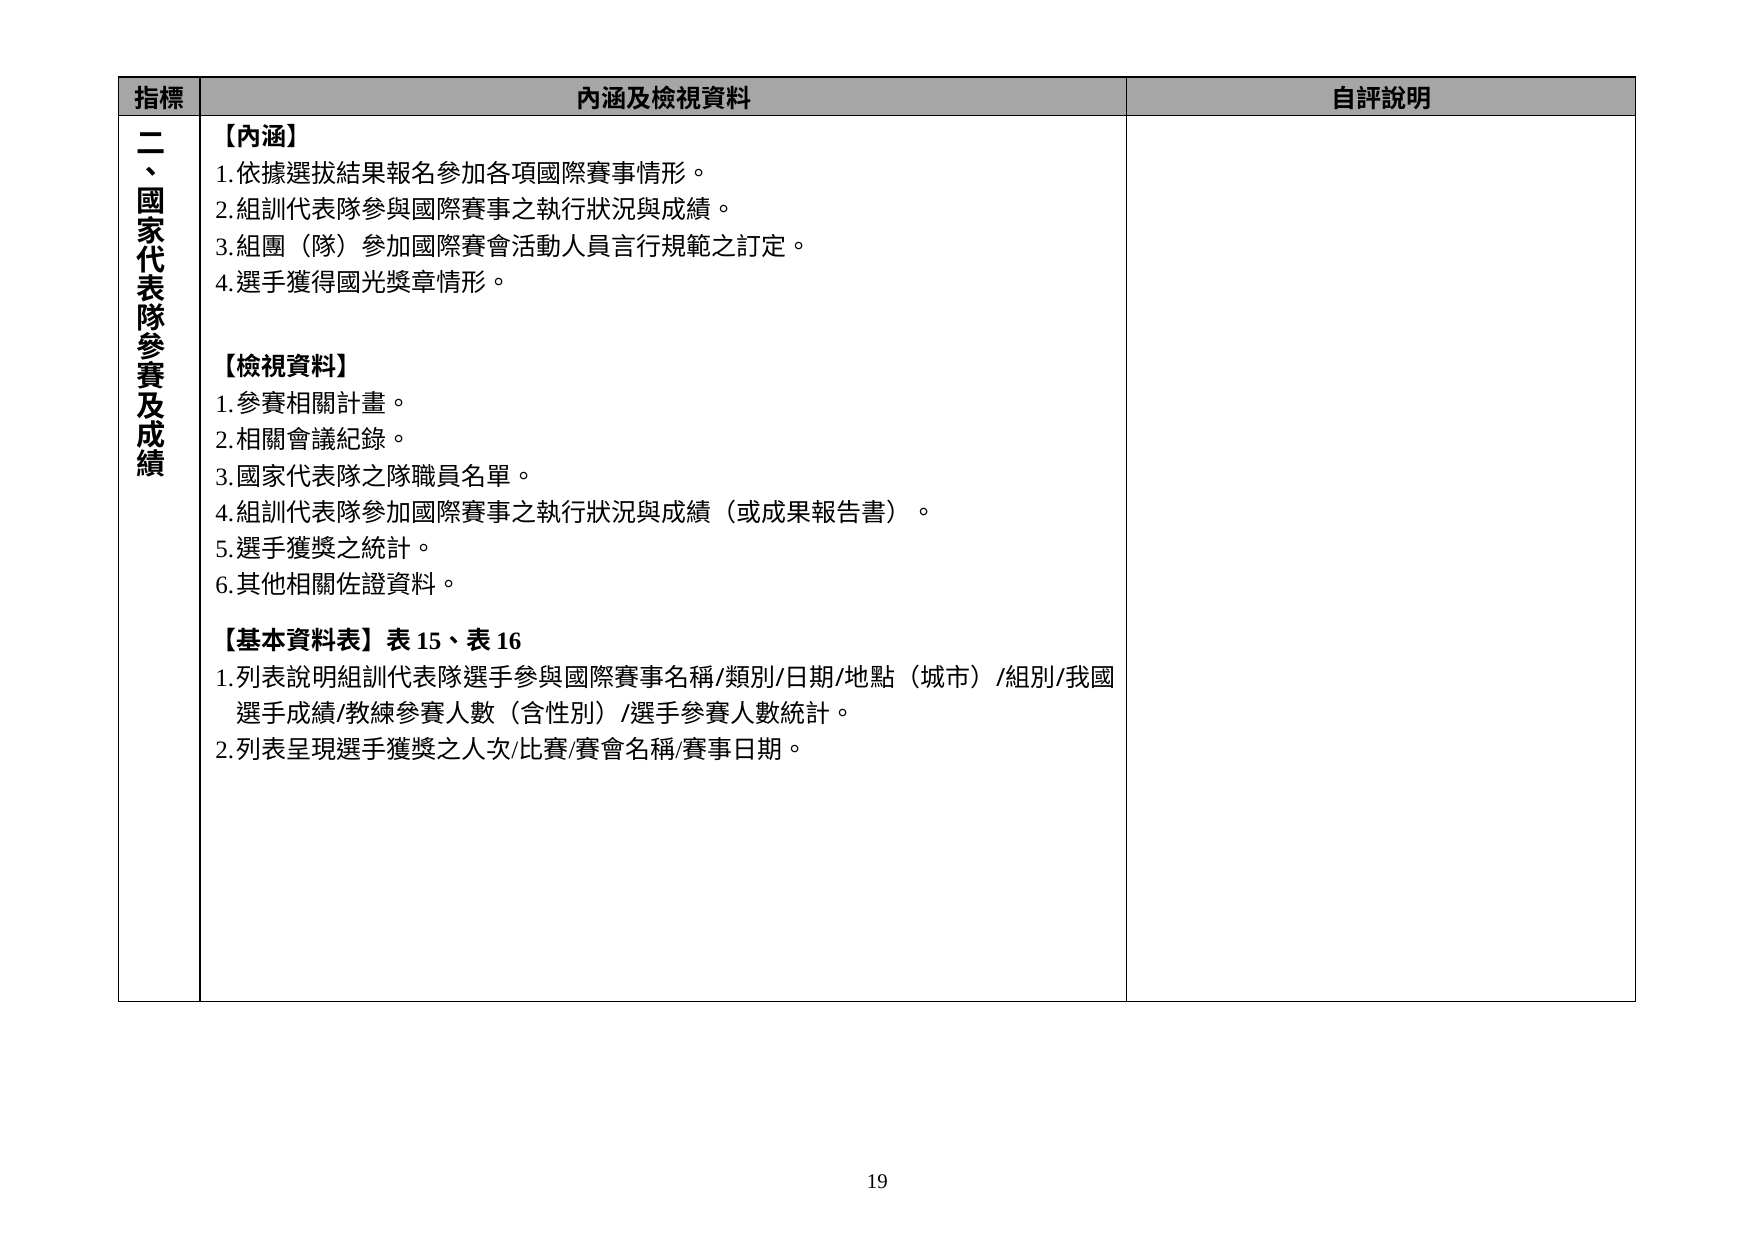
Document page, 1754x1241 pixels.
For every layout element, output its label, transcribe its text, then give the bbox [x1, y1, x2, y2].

table_header 指標 [119, 78, 199, 115]
table_header 內涵及檢視資料 [201, 78, 1126, 115]
table_header 自評說明 [1127, 78, 1635, 115]
table_cell [1127, 116, 1635, 1001]
table_cell 【內涵】 依據選拔結果報名參加各項國際賽事情形。 組訓代表隊參與國際賽事之執行狀況與成績。 組團（隊）參加國際賽會活動人員言行規範之訂定。 選手獲得國光獎章情形。 【檢視資料】 參賽相關計畫。 相關會議紀錄。 國家代表隊之隊職員名單。 組訓代表隊參加國際賽事之執行狀況與成績（或成果報告書）。 選手獲獎之統計。 其他相關佐證資料。 【基本資料表】表15、表16 列表說明組訓代表隊選手參與國際賽事名稱/類別/日期/地點（城市）/組別/我國選手成績/教練參賽人數（含性別）/選手參賽人數統計。 列表呈現選手獲獎之人次/比賽/賽會名稱/賽事日期。 [201, 116, 1126, 1001]
table_cell 二、國家代表隊參賽及成績 [119, 116, 199, 1001]
